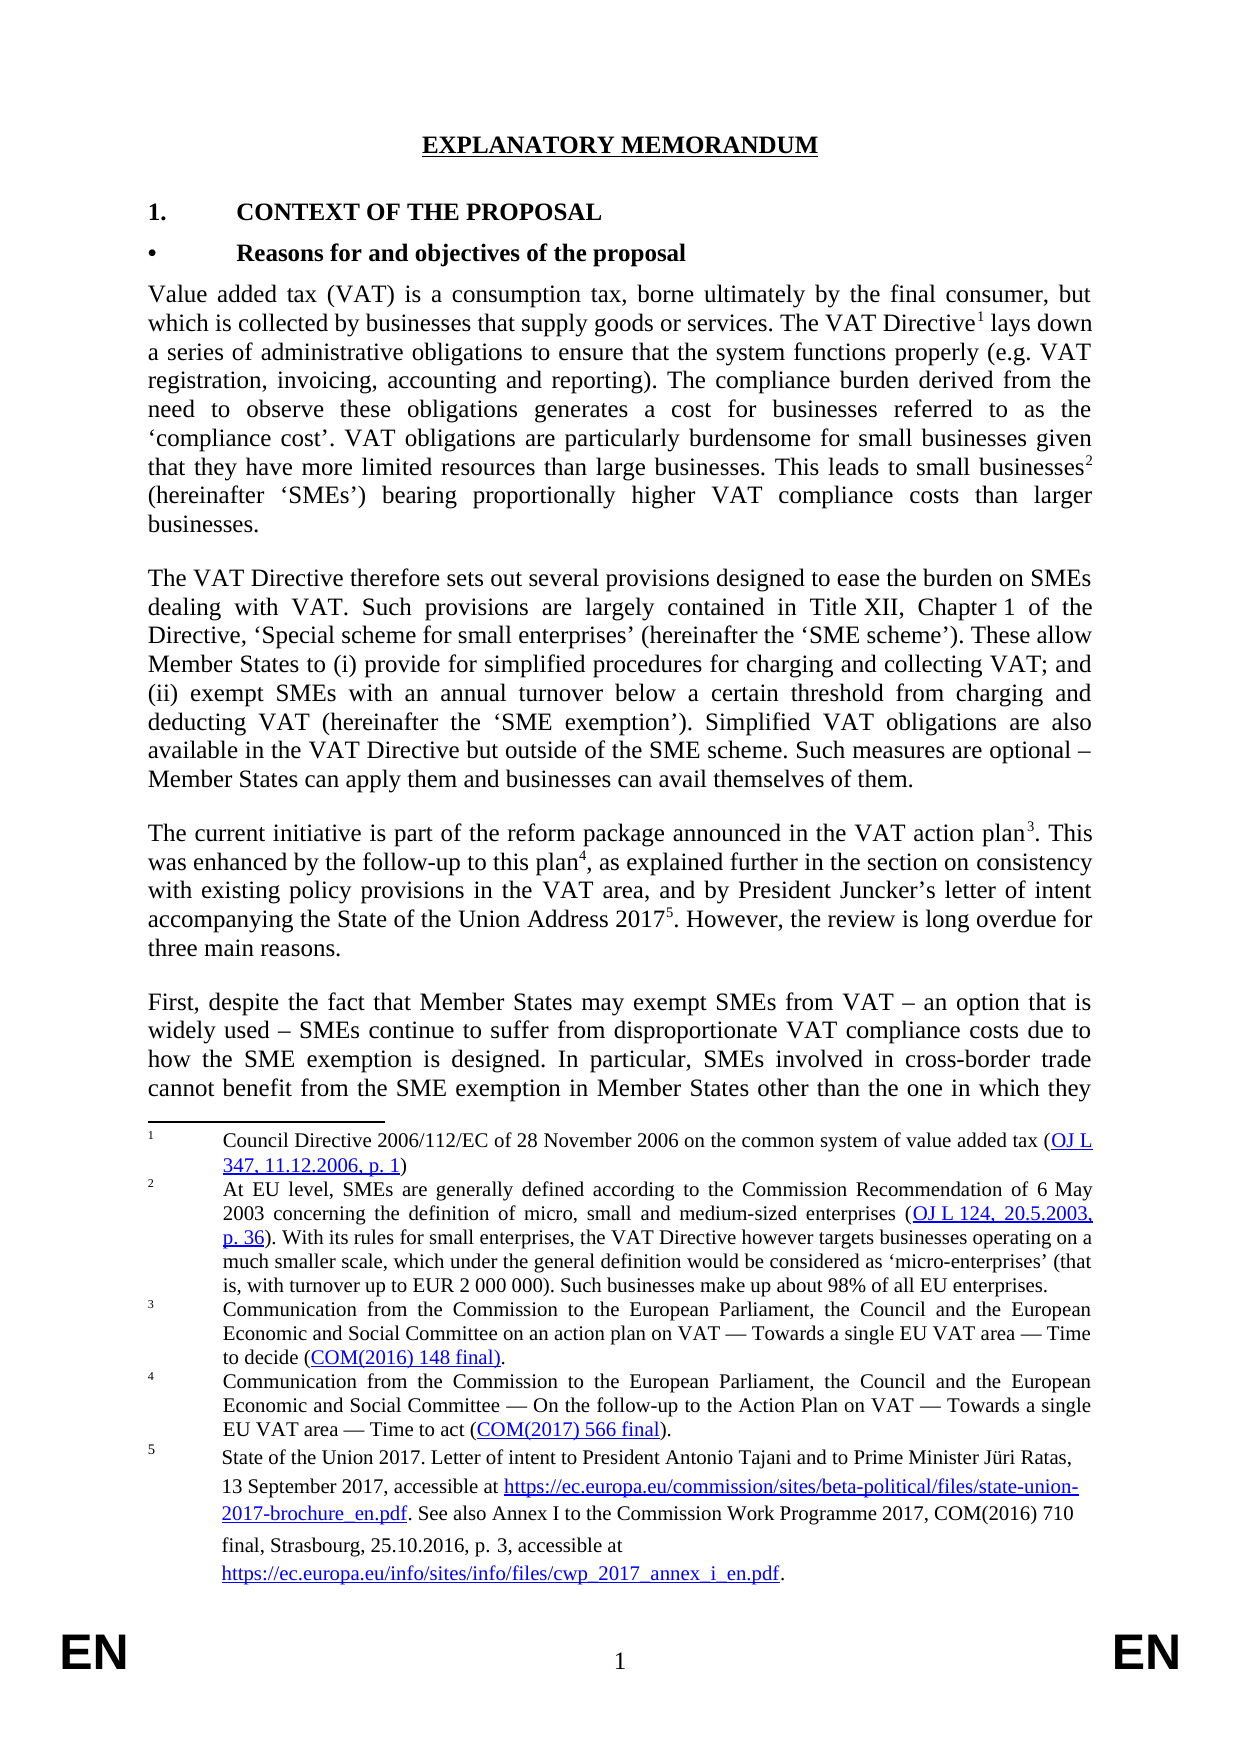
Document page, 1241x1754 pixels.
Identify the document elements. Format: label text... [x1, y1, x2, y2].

text EXPLANATORY MEMORANDUM [148, 131, 1093, 159]
text The VAT Directive therefore sets out several provisions designed to ease the burden on SMEs dealing with VAT. Such provisions are largely contained in Title XII, Chapter 1 of the Directive, ‘Special scheme for small enterprises’ (hereinafter the ‘SME scheme’). These allow Member States to (i) provide for simplified procedures for charging and collecting VAT; and (ii) exempt SMEs with an annual turnover below a certain threshold from charging and deducting VAT (hereinafter the ‘SME exemption’). Simplified VAT obligations are also available in the VAT Directive but outside of the SME scheme. Such measures are optional – Member States can apply them and businesses can avail themselves of them. [148, 563, 1093, 793]
subtitle 1. CONTEXT OF THE PROPOSAL [148, 197, 1093, 226]
subtitle • Reasons for and objectives of the proposal [148, 238, 1093, 267]
text First, despite the fact that Member States may exempt SMEs from VAT – an option that is widely used – SMEs continue to suffer from disproportionate VAT compliance costs due to how the SME exemption is designed. In particular, SMEs involved in cross-border trade cannot benefit from the SME exemption in Member States other than the one in which they are established. In addition, high VAT compliance costs also stem from the complexity and diversity of rules on VAT obligations across the EU, which SMEs may have to observe when trading cross-border. [148, 987, 1093, 1102]
text Value added tax (VAT) is a consumption tax, borne ultimately by the final consumer, but which is collected by businesses that supply goods or services. The VAT Directive lays down a series of administrative obligations to ensure that the system functions properly (e.g. VAT registration, invoicing, accounting and reporting). The compliance burden derived from the need to observe these obligations generates a cost for businesses referred to as the ‘compliance cost’. VAT obligations are particularly burdensome for small businesses given that they have more limited resources than large businesses. This leads to small businesses (hereinafter ‘SMEs’) bearing proportionally higher VAT compliance costs than larger businesses. [148, 279, 1093, 538]
text The current initiative is part of the reform package announced in the VAT action plan. This was enhanced by the follow-up to this plan, as explained further in the section on consistency with existing policy provisions in the VAT area, and by President Juncker’s letter of intent accompanying the State of the Union Address 2017. However, the review is long overdue for three main reasons. [148, 818, 1093, 962]
